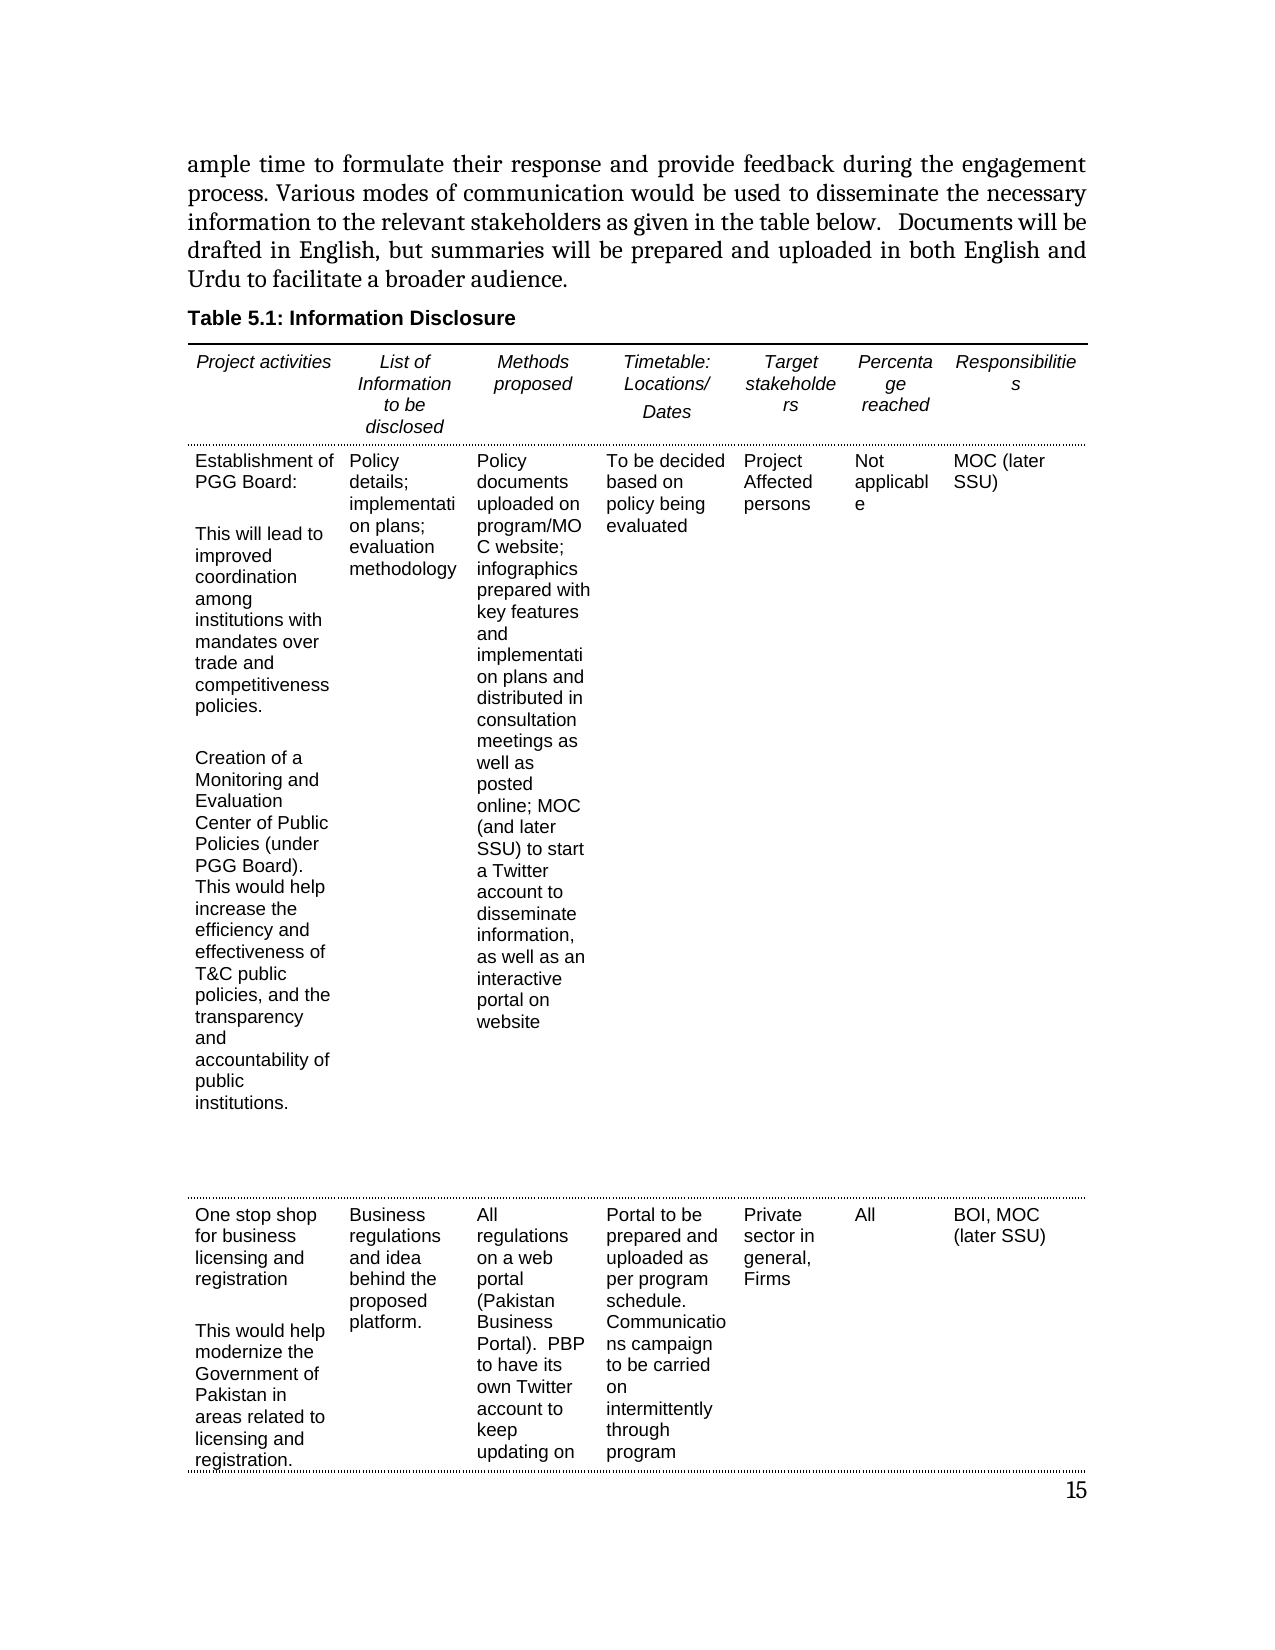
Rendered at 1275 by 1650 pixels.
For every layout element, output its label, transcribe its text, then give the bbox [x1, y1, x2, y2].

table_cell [188, 1197, 342, 1470]
table_header Target stakeholders [736, 345, 847, 443]
table_cell Policy details; implementation plans; evaluation methodology [342, 444, 469, 1197]
table_cell BOI, MOC (later SSU) [946, 1197, 1087, 1470]
table_cell Not applicable [847, 444, 946, 1197]
table_cell Policy documents uploaded on program/MOC website; infographics prepared with key features and implementation plans and distributed in consultation meetings as well as posted online; MOC (and later SSU) to start a Twitter account to disseminate information, as well as an interactive portal on website [469, 444, 599, 1197]
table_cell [469, 1197, 599, 1470]
table_cell Private sector in general, Firms [736, 1197, 847, 1470]
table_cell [599, 1197, 736, 1470]
table_header Methods proposed [469, 345, 599, 443]
title Table 5.1: Information Disclosure [187, 306, 1087, 330]
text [187, 150, 1087, 294]
table_header List of Information to be disclosed [342, 345, 469, 443]
table_header Percentage reached [847, 345, 946, 443]
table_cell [342, 1197, 469, 1470]
table_cell MOC (later SSU) [946, 444, 1087, 1197]
table_header Project activities [188, 345, 342, 443]
table_cell Establishment of PGG Board: This will lead to improved coordination among institutions with mandates over trade and competitiveness policies. Creation of a Monitoring and Evaluation Center of Public Policies (under PGG Board). This would help increase the efficiency and effectiveness of T&C public policies, and the transparency and accountability of public institutions. [188, 444, 342, 1197]
table_header Responsibilities [946, 345, 1087, 443]
table_header Timetable: Locations/ Dates [599, 345, 736, 443]
table_cell Project Affected persons [736, 444, 847, 1197]
table_cell All [847, 1197, 946, 1470]
table_cell To be decided based on policy being evaluated [599, 444, 736, 1197]
